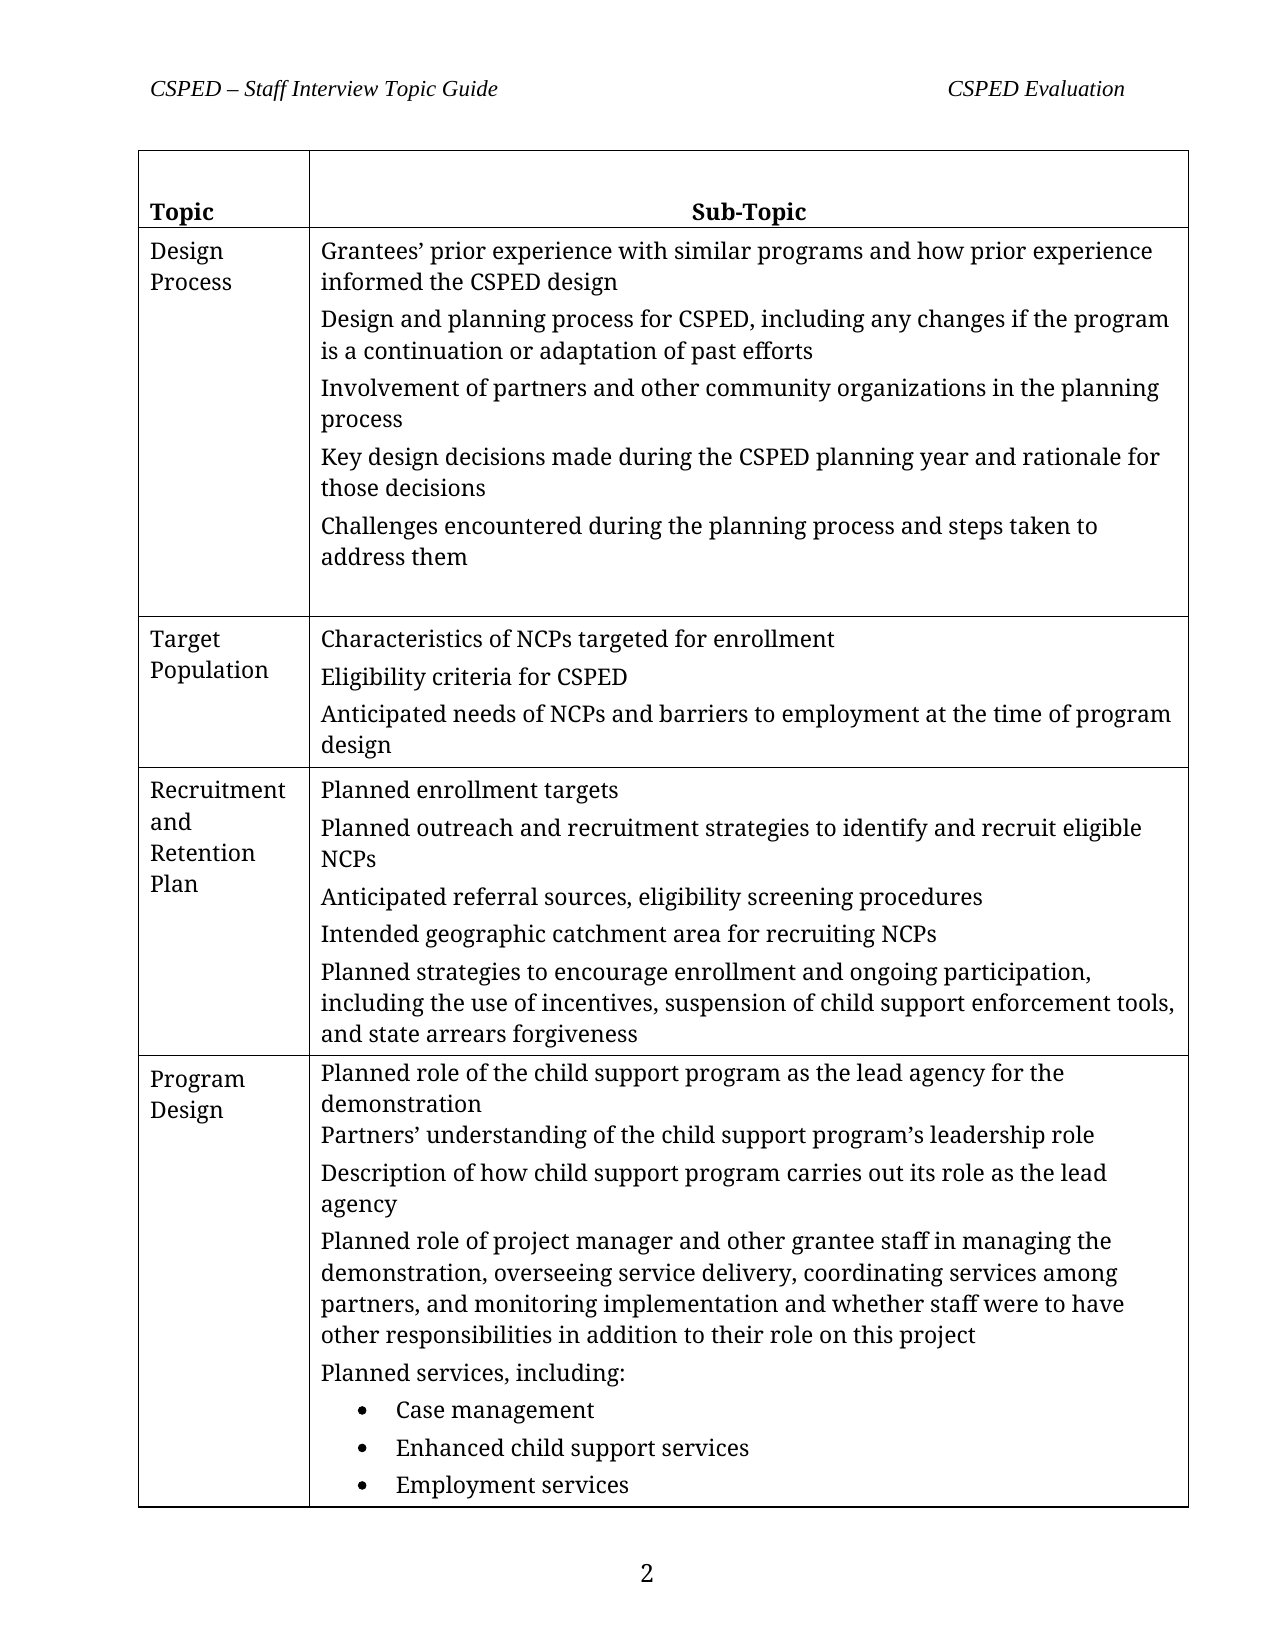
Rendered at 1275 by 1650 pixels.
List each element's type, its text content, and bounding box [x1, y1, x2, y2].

table_cell Grantees’ prior experience with similar programs and how prior experience informed the CSPED design Design and planning process for CSPED, including any changes if the program is a continuation or adaptation of past efforts Involvement of partners and other community organizations in the planning process Key design decisions made during the CSPED planning year and rationale for those decisions Challenges encountered during the planning process and steps taken to address them [310, 228, 1188, 616]
table_cell Planned enrollment targets Planned outreach and recruitment strategies to identify and recruit eligible NCPs Anticipated referral sources, eligibility screening procedures Intended geographic catchment area for recruiting NCPs Planned strategies to encourage enrollment and ongoing participation, including the use of incentives, suspension of child support enforcement tools, and state arrears forgiveness [310, 768, 1188, 1055]
table_cell Design Process [139, 228, 309, 616]
table_header Topic [139, 151, 309, 227]
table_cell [310, 1056, 1188, 1506]
table_cell Target Population [139, 617, 309, 767]
table_header Sub-Topic [310, 151, 1188, 227]
table_cell Characteristics of NCPs targeted for enrollment Eligibility criteria for CSPED Anticipated needs of NCPs and barriers to employment at the time of program design [310, 617, 1188, 767]
table_cell Recruitment and Retention Plan [139, 768, 309, 1055]
table_cell Program Design [139, 1056, 309, 1506]
